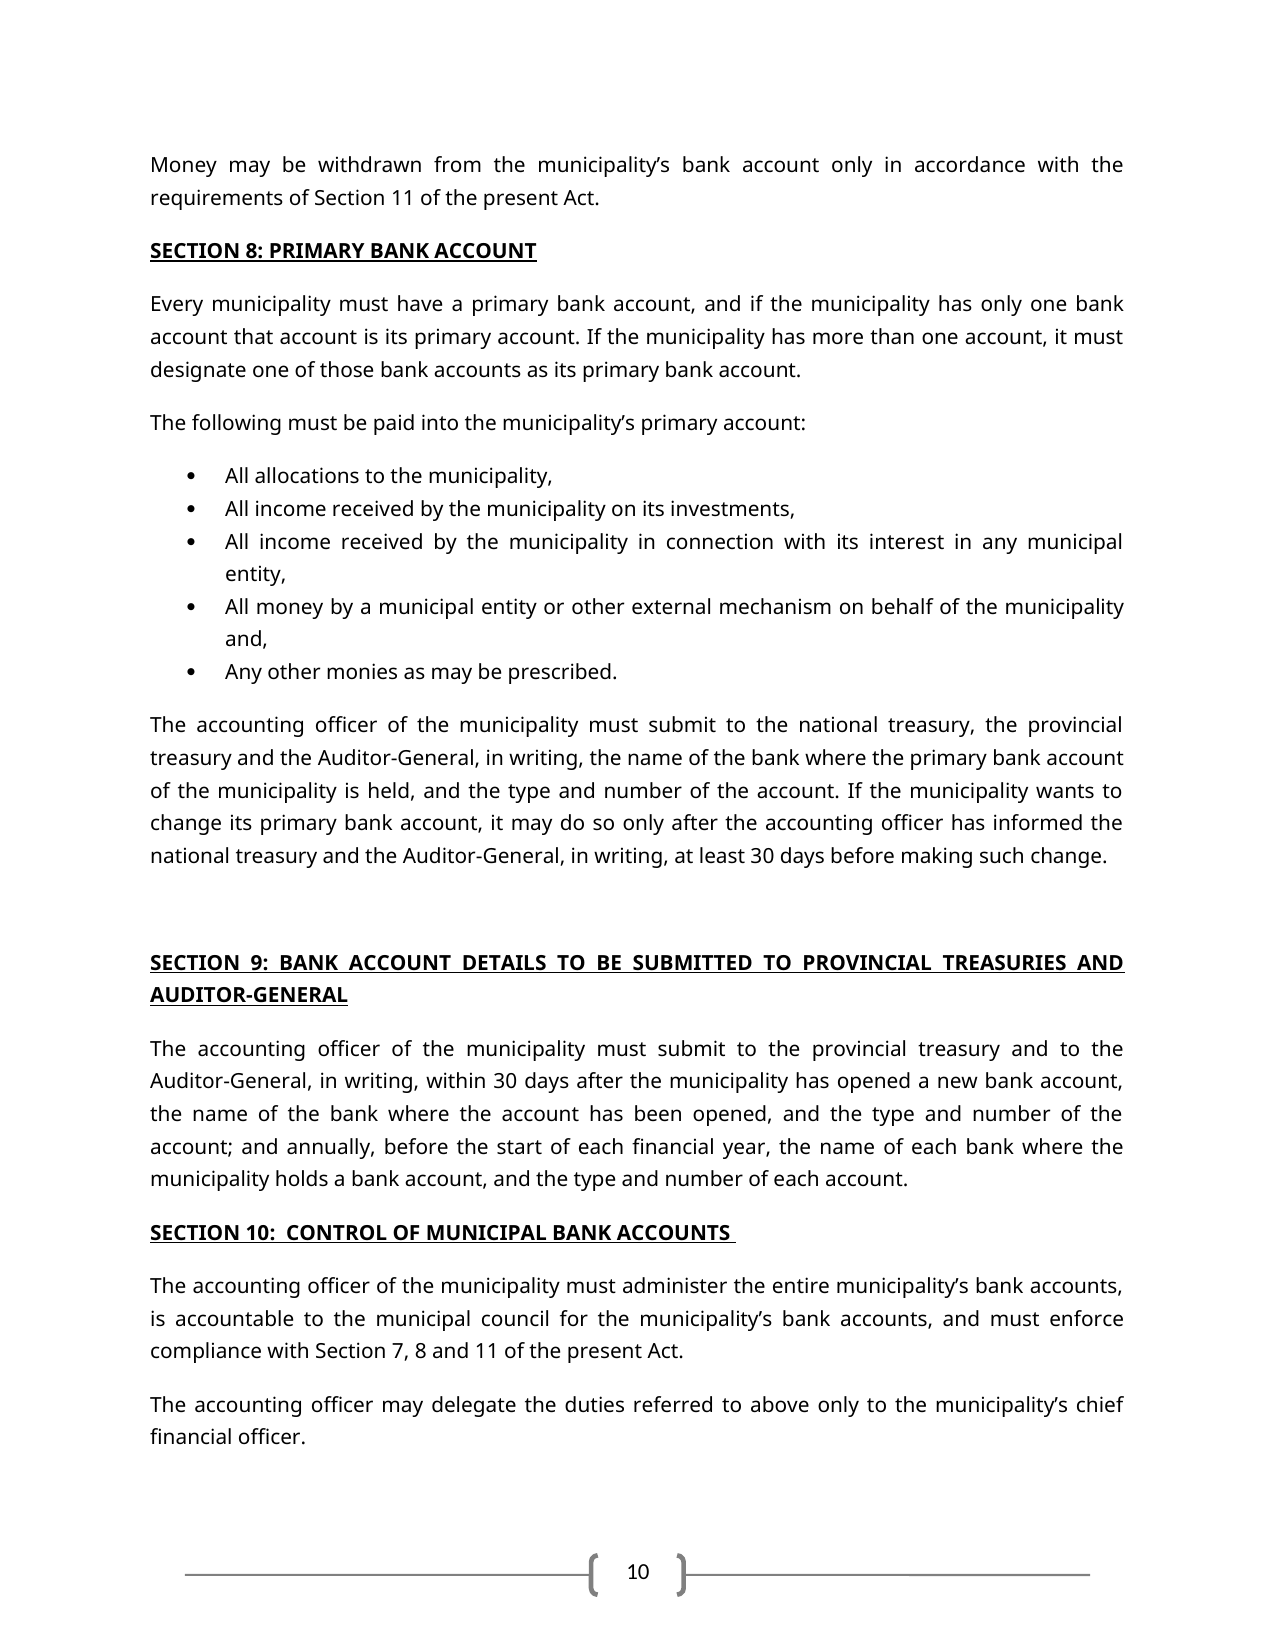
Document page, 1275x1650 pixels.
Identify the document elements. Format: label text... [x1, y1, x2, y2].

list All income received by the municipality in connection with its interest in any municipal entity, [187, 527, 1125, 588]
text SECTION 10: CONTROL OF MUNICIPAL BANK ACCOUNTS [150, 1218, 1125, 1246]
text The accounting officer of the municipality must administer the entire municipality’s bank accounts, is accountable to the municipal council for the municipality’s bank accounts, and must enforce compliance with Section 7, 8 and 11 of the present Act. [150, 1271, 1125, 1365]
text The accounting officer may delegate the duties referred to above only to the municipality’s chief financial officer. [150, 1390, 1125, 1451]
text SECTION 9: BANK ACCOUNT DETAILS TO BE SUBMITTED TO PROVINCIAL TREASURIES AND AUDITOR-GENERAL [150, 948, 1125, 972]
list Any other monies as may be prescribed. [187, 657, 1125, 686]
list All income received by the municipality on its investments, [187, 494, 1125, 523]
list All allocations to the municipality, [187, 462, 1125, 490]
text The accounting officer of the municipality must submit to the provincial treasury and to the Auditor-General, in writing, within 30 days after the municipality has opened a new bank account, the name of the bank where the account has been opened, and the type and number of the account; and annually, before the start of each financial year, the name of each bank where the municipality holds a bank account, and the type and number of each account. [150, 1034, 1125, 1193]
text Every municipality must have a primary bank account, and if the municipality has only one bank account that account is its primary account. If the municipality has more than one account, it must designate one of those bank accounts as its primary bank account. [150, 289, 1125, 383]
text The following must be paid into the municipality’s primary account: [150, 408, 1125, 437]
text SECTION 9: BANK ACCOUNT DETAILS TO BE SUBMITTED TO PROVINCIAL TREASURIES AND AUDITOR-GENERAL [150, 973, 1125, 1009]
list All money by a municipal entity or other external mechanism on behalf of the municipality and, [187, 592, 1125, 653]
text SECTION 8: PRIMARY BANK ACCOUNT [150, 236, 1125, 264]
text Money may be withdrawn from the municipality’s bank account only in accordance with the requirements of Section 11 of the present Act. [150, 150, 1125, 211]
text The accounting officer of the municipality must submit to the national treasury, the provincial treasury and the Auditor-General, in writing, the name of the bank where the primary bank account of the municipality is held, and the type and number of the account. If the municipality wants to change its primary bank account, it may do so only after the accounting officer has informed the national treasury and the Auditor-General, in writing, at least 30 days before making such change. [150, 711, 1125, 869]
